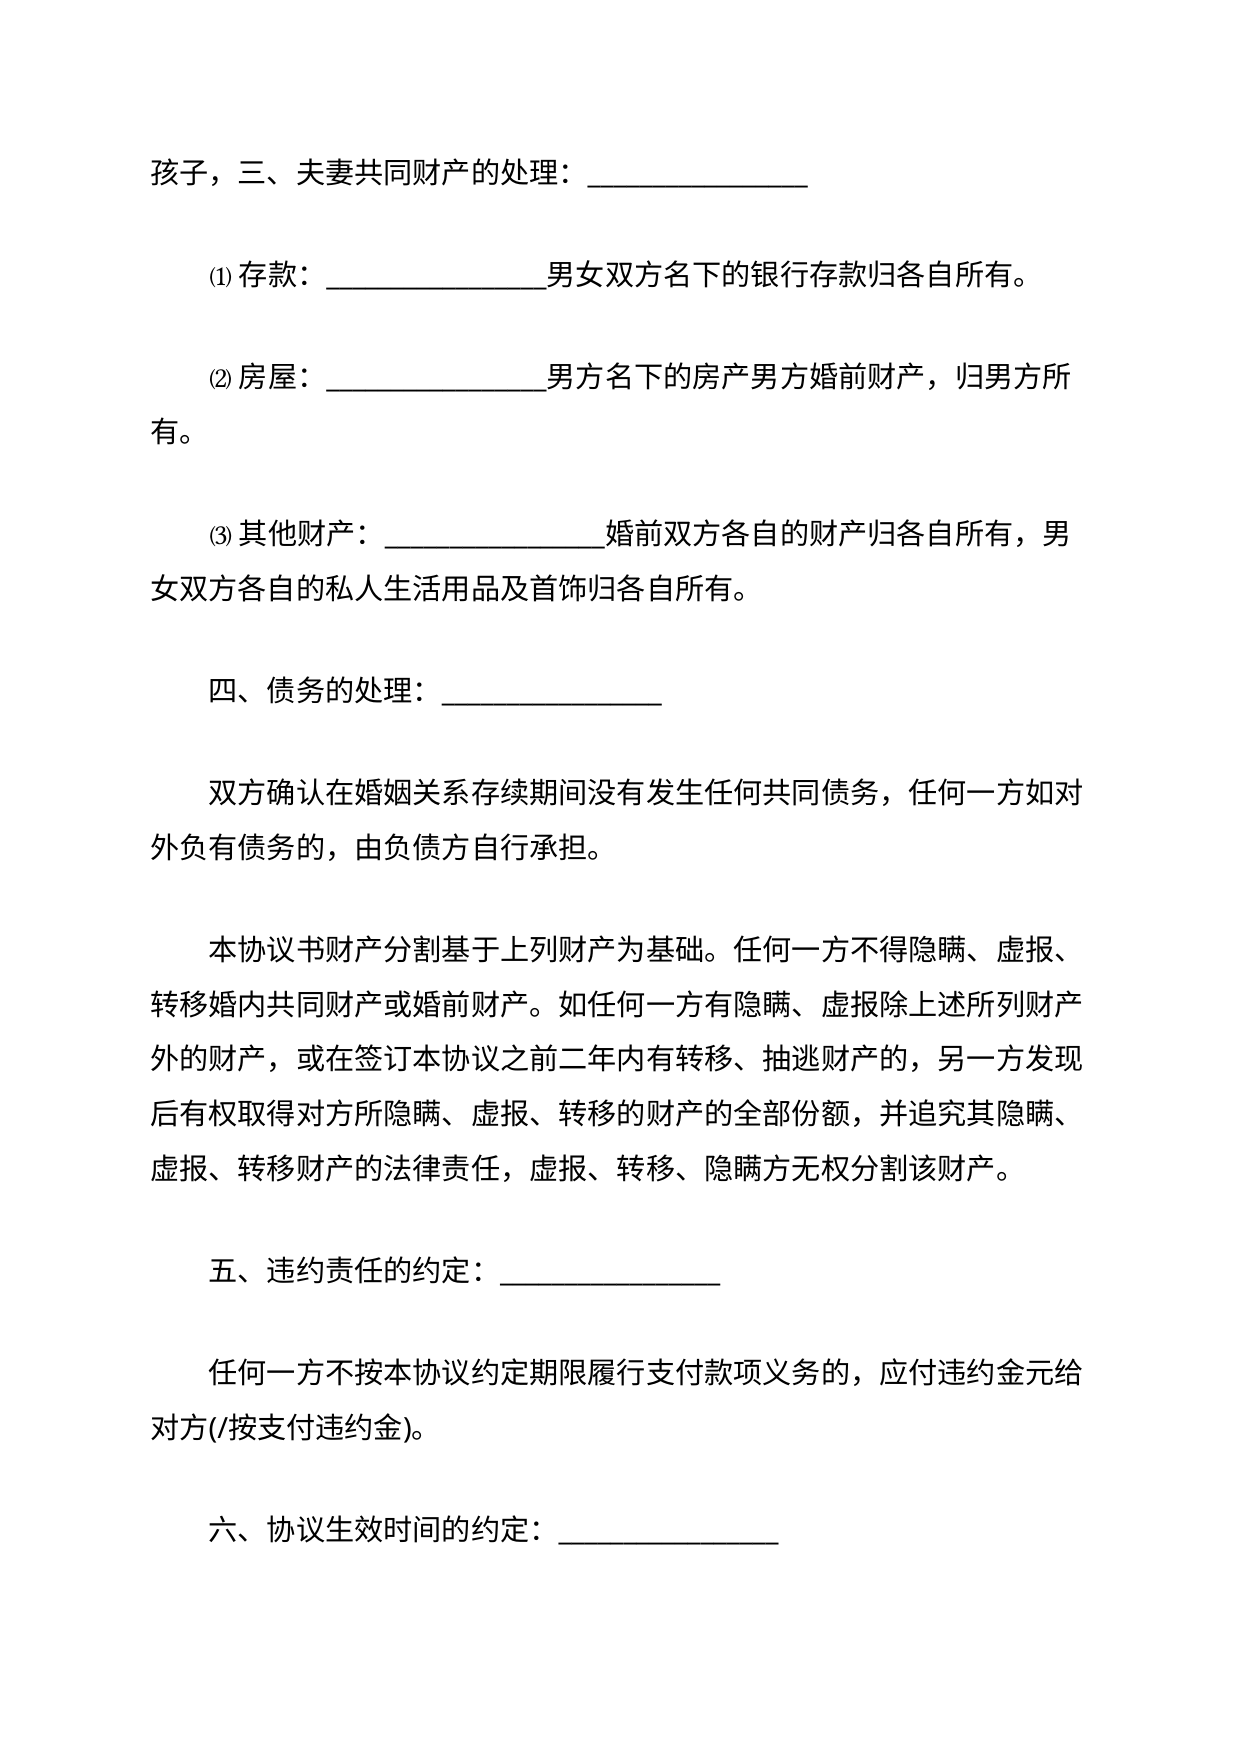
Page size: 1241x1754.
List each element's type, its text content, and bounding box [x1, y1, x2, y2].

text 双方确认在婚姻关系存续期间没有发生任何共同债务，任何一方如对外负有债务的，由负债方自行承担。 [150, 769, 1090, 867]
text 四、债务的处理：_________________ [150, 667, 1090, 710]
text 任何一方不按本协议约定期限履行支付款项义务的，应付违约金元给对方(/按支付违约金)。 [150, 1349, 1090, 1447]
text ⑴存款：_________________男女双方名下的银行存款归各自所有。 [150, 252, 1090, 294]
text ⑶其他财产：_________________婚前双方各自的财产归各自所有，男女双方各自的私人生活用品及首饰归各自所有。 [150, 511, 1090, 608]
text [150, 150, 1090, 192]
text ⑵房屋：_________________男方名下的房产男方婚前财产，归男方所有。 [150, 354, 1090, 451]
text 六、协议生效时间的约定：_________________ [150, 1506, 1090, 1549]
text 本协议书财产分割基于上列财产为基础。任何一方不得隐瞒、虚报、转移婚内共同财产或婚前财产。如任何一方有隐瞒、虚报除上述所列财产外的财产，或在签订本协议之前二年内有转移、抽逃财产的，另一方发现后有权取得对方所隐瞒、虚报、转移的财产的全部份额，并追究其隐瞒、虚报、转移财产的法律责任，虚报、转移、隐瞒方无权分割该财产。 [150, 926, 1090, 1188]
text 五、违约责任的约定：_________________ [150, 1247, 1090, 1290]
